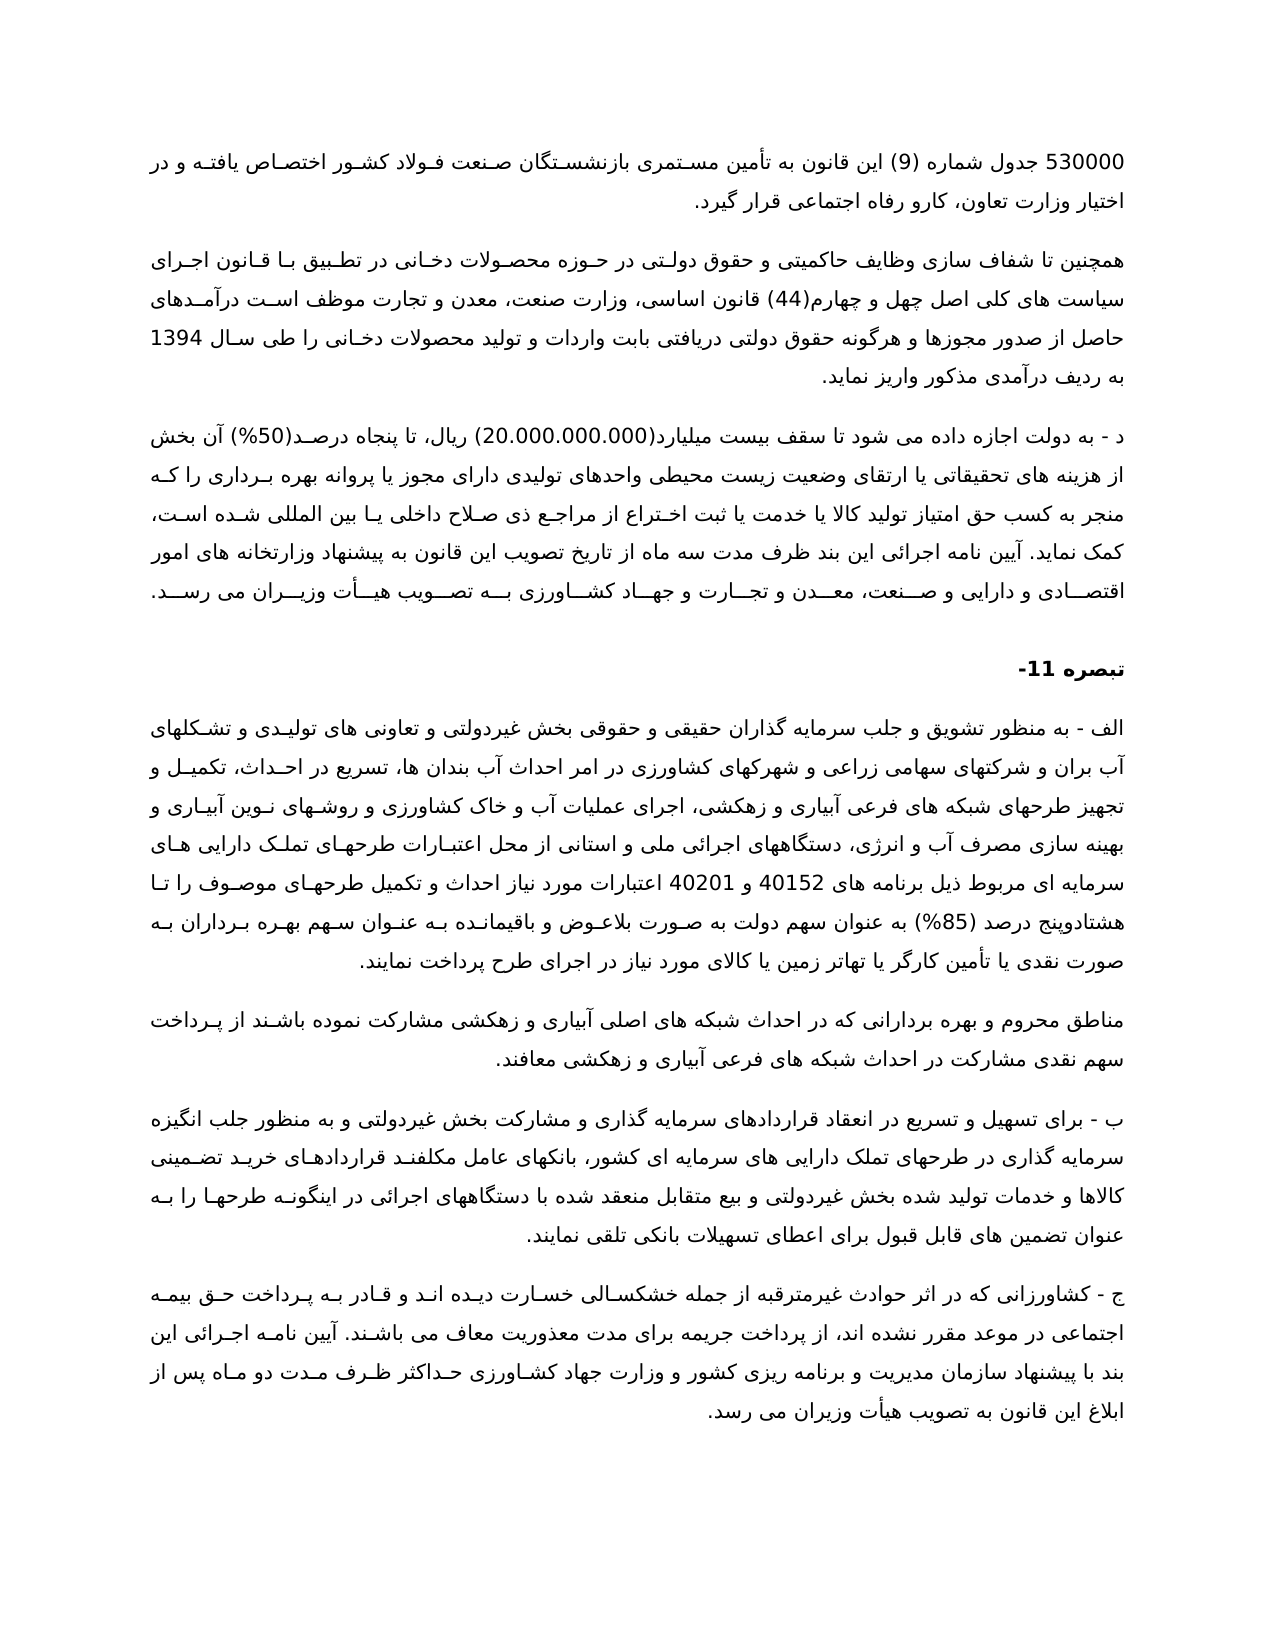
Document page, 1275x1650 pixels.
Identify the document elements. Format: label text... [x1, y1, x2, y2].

text همچنین تا شفاف سازی وظایف حاکمیتی و حقوق دولتی در حوزه محصولات دخانی در تطبیق با قانون اجرای سیاست های کلی اصل چهل و چهارم(44) قانون اساسی، وزارت صنعت، معدن و تجارت موظف است درآمدهای حاصل از صدور مجوزها و هرگونه حقوق دولتی دریافتی بابت واردات و تولید محصولات دخانی را طی سال 1394 به ردیف درآمدی مذکور واریز نماید. [150, 248, 1125, 389]
text الف - به منظور تشویق و جلب سرمایه گذاران حقیقی و حقوقی بخش غیردولتی و تعاونی های تولیدی و تشکلهای آب بران و شرکتهای سهامی زراعی و شهرکهای کشاورزی در امر احداث آب بندان ها، تسریع در احداث، تکمیل و تجهیز طرحهای شبکه های فرعی آبیاری و زهکشی، اجرای عملیات آب و خاک کشاورزی و روشهای نوین آبیاری و بهینه سازی مصرف آب و انرژی، دستگاههای اجرائی ملی و استانی از محل اعتبارات طرحهای تملک دارایی های سرمایه ای مربوط ذیل برنامه های 40152 و 40201 اعتبارات مورد نیاز احداث و تکمیل طرحهای موصوف را تا هشتادوپنج درصد (85%) به عنوان سهم دولت به صورت بلاعوض و باقیمانده به عنوان سهم بهره برداران به صورت نقدی یا تأمین کارگر یا تهاتر زمین یا کالای مورد نیاز در اجرای طرح پرداخت نمایند. [150, 716, 1125, 973]
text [150, 150, 1125, 213]
text مناطق محروم و بهره بردارانی که در احداث شبکه های اصلی آبیاری و زهکشی مشارکت نموده باشند از پرداخت سهم نقدی مشارکت در احداث شبکه های فرعی آبیاری و زهکشی معافند. [150, 1008, 1125, 1071]
text د - به دولت اجازه داده می شود تا سقف بیست میلیارد(20.000.000.000) ریال، تا پنجاه درصد(50%) آن بخش از هزینه های تحقیقاتی یا ارتقای وضعیت زیست محیطی واحدهای تولیدی دارای مجوز یا پروانه بهره برداری را که منجر به کسب حق امتیاز تولید کالا یا خدمت یا ثبت اختراع از مراجع ذی صلاح داخلی یا بین المللی شده است، کمک نماید. آیین نامه اجرائی این بند ظرف مدت سه ماه از تاریخ تصویب این قانون به پیشنهاد وزارتخانه های امور اقتصادی و دارایی و صنعت، معدن و تجارت و جهاد کشاورزی به تصویب هیأت وزیران می رسد. تبصره 11- [150, 424, 1125, 681]
text ج - کشاورزانی که در اثر حوادث غیرمترقبه از جمله خشکسالی خسارت دیده اند و قادر به پرداخت حق بیمه اجتماعی در موعد مقرر نشده اند، از پرداخت جریمه برای مدت معذوریت معاف می باشند. آیین نامه اجرائی این بند با پیشنهاد سازمان مدیریت و برنامه ریزی کشور و وزارت جهاد کشاورزی حداکثر ظرف مدت دو ماه پس از ابلاغ این قانون به تصویب هیأت وزیران می رسد. [150, 1282, 1125, 1423]
text ب - برای تسهیل و تسریع در انعقاد قراردادهای سرمایه گذاری و مشارکت بخش غیردولتی و به منظور جلب انگیزه سرمایه گذاری در طرحهای تملک دارایی های سرمایه ای کشور، بانکهای عامل مکلفند قراردادهای خرید تضمینی کالاها و خدمات تولید شده بخش غیردولتی و بیع متقابل منعقد شده با دستگاههای اجرائی در اینگونه طرحها را به عنوان تضمین های قابل قبول برای اعطای تسهیلات بانکی تلقی نمایند. [150, 1107, 1125, 1247]
